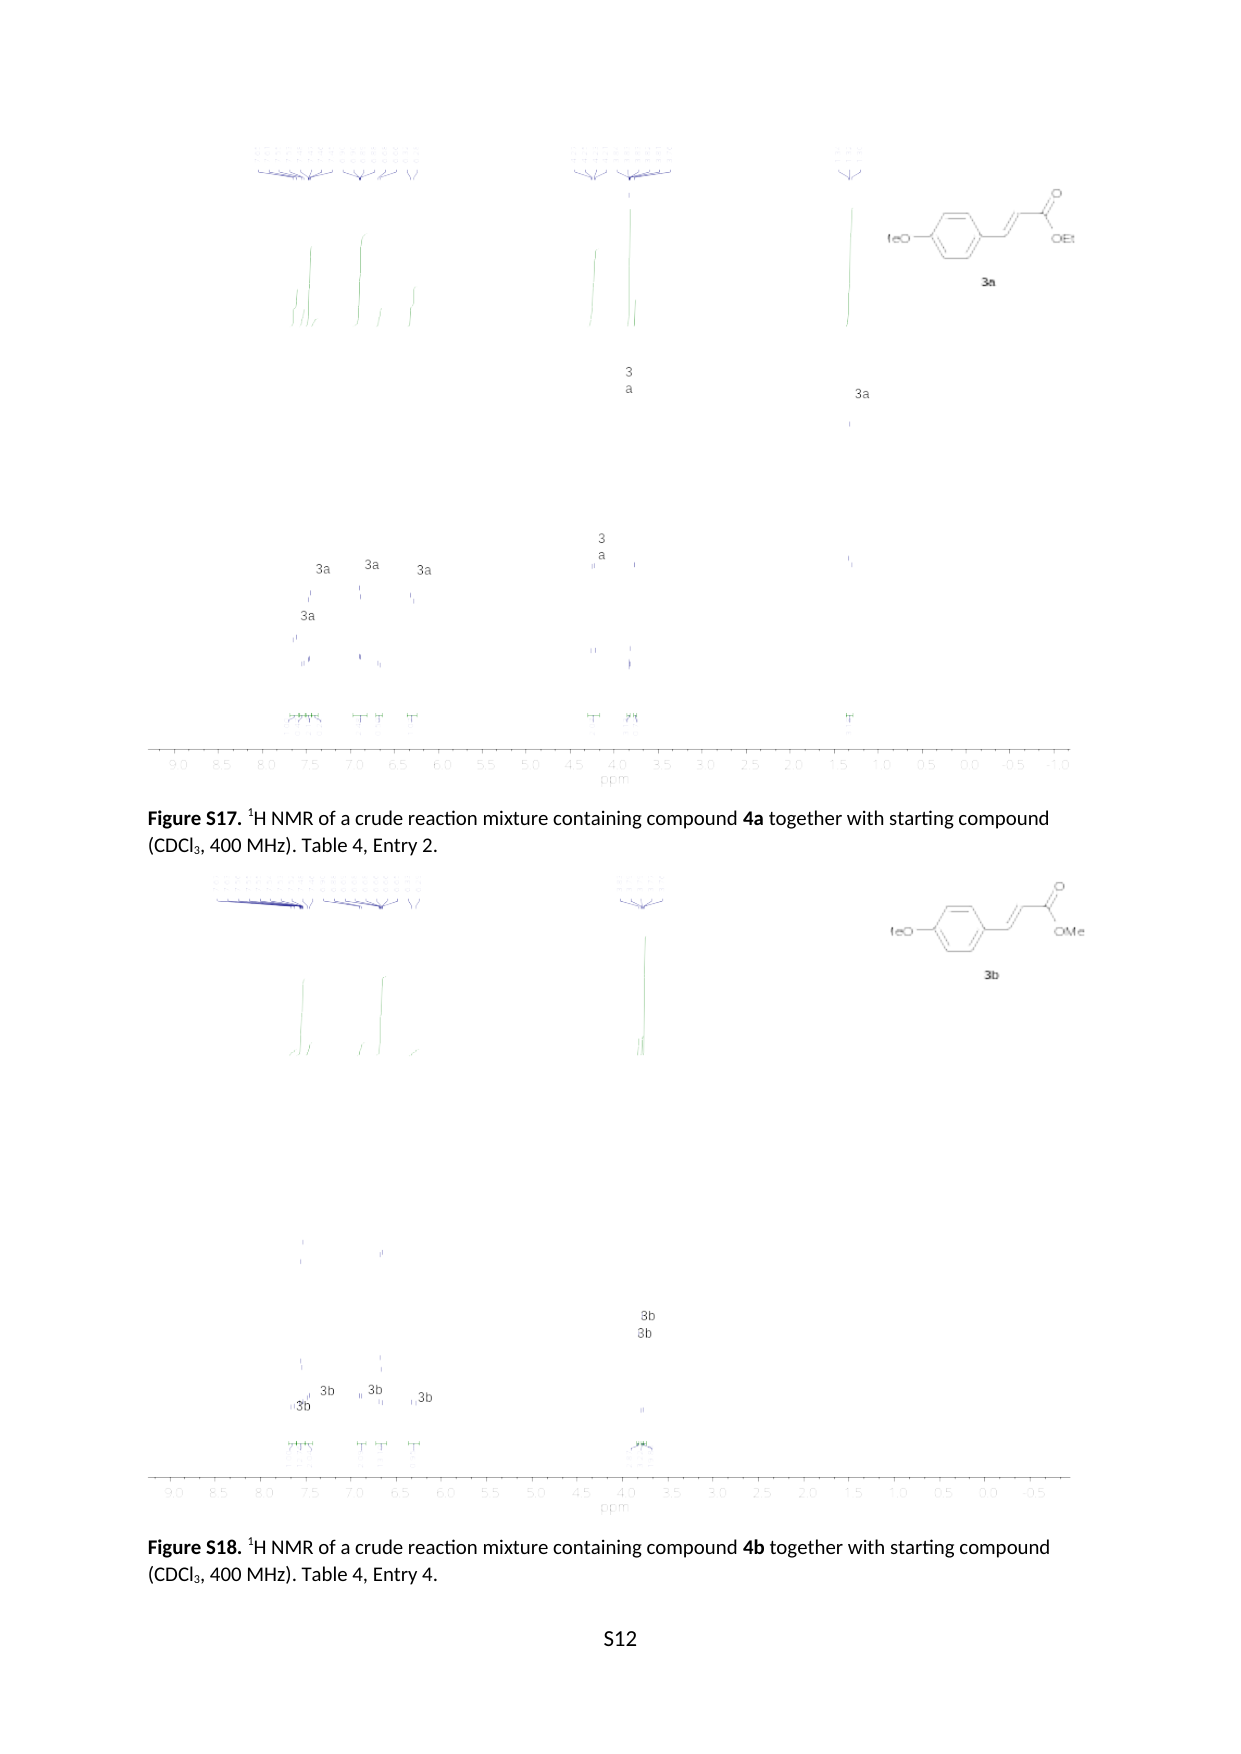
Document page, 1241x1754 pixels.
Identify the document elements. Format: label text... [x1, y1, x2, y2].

text Figure S18. 1H NMR of a crude reaction mixture containing compound 4b together with starting compound (CDCl3, 400 MHz). Table 4, Entry 4. [148, 1534, 1093, 1587]
text Figure S17. 1H NMR of a crude reaction mixture containing compound 4a together with starting compound (CDCl3, 400 MHz). Table 4, Entry 2. [148, 805, 1093, 858]
